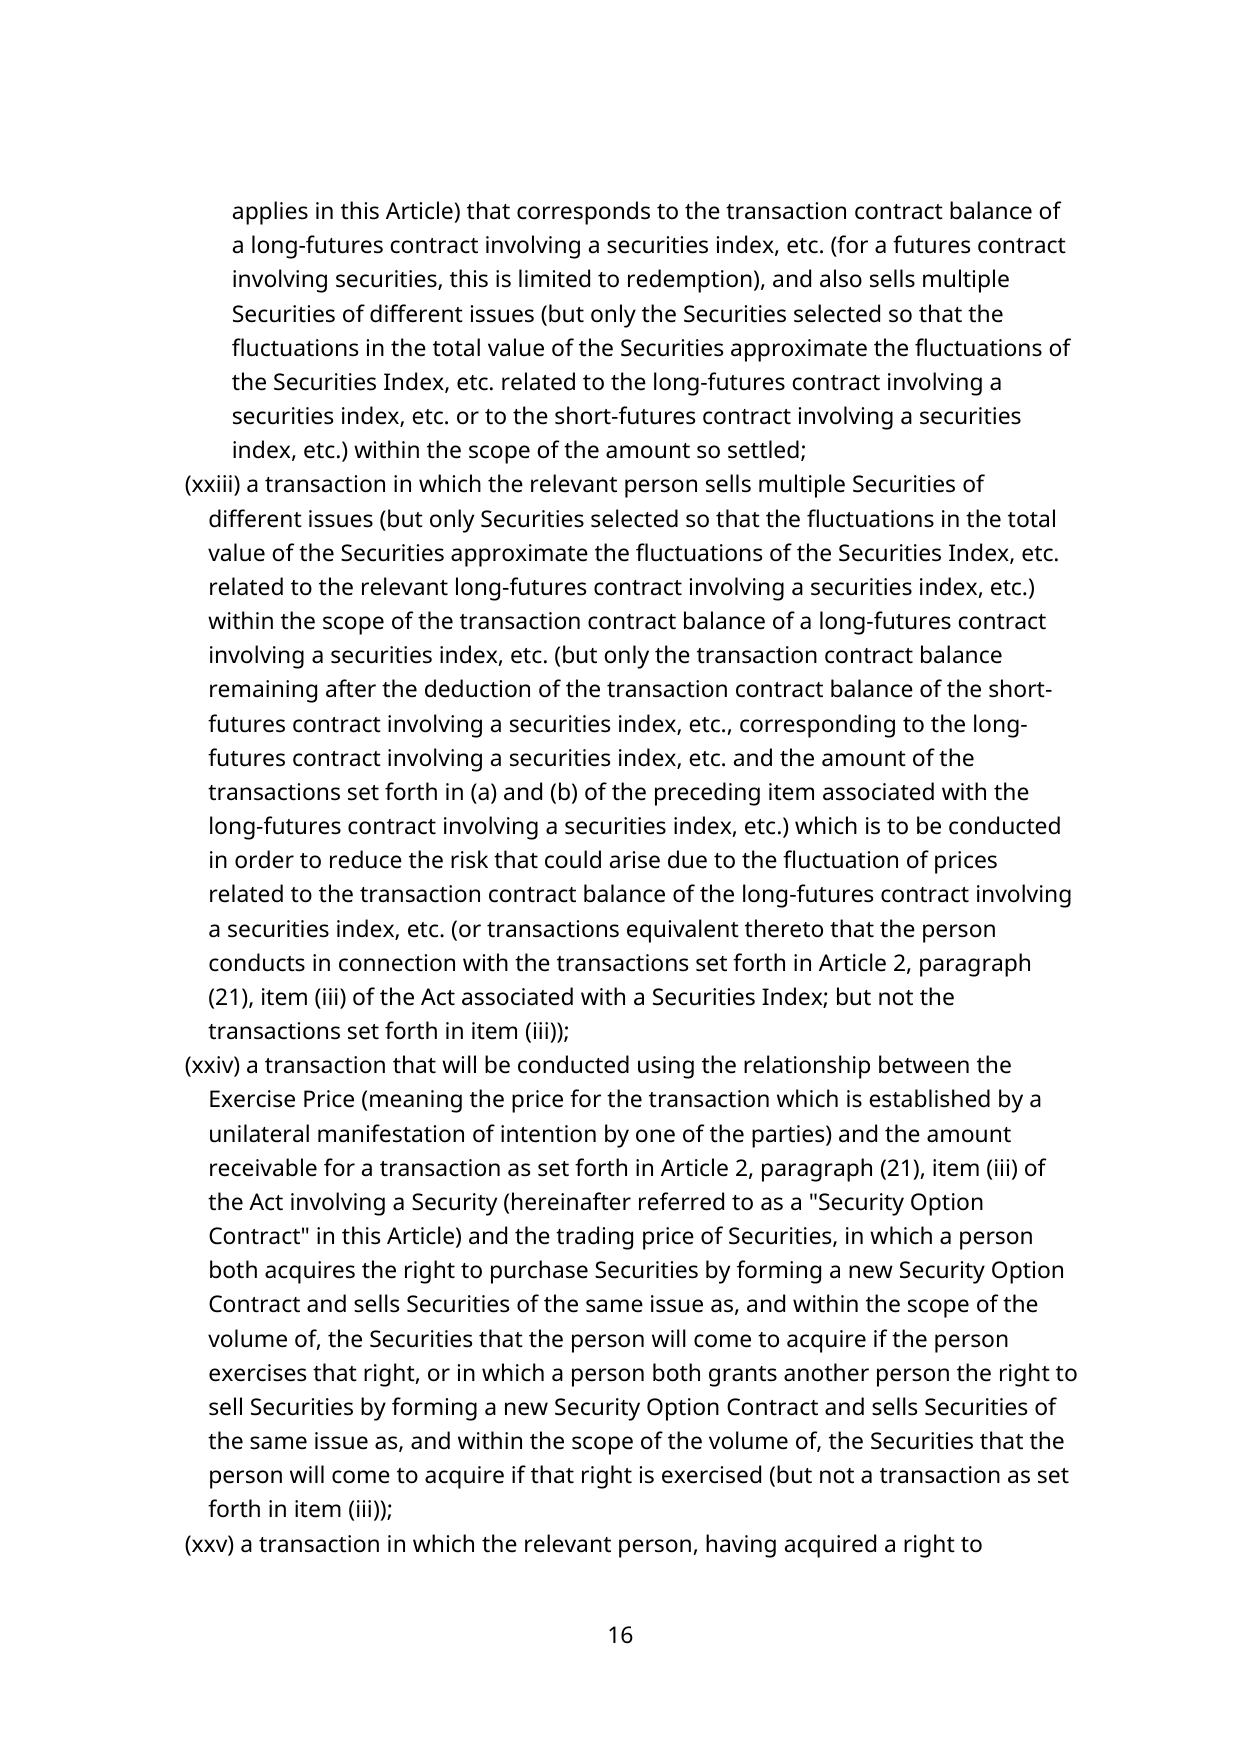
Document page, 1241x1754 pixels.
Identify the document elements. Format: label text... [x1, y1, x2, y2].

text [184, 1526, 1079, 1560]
text (xxiv) a transaction that will be conducted using the relationship between the Exercise Price (meaning the price for the transaction which is established by a unilateral manifestation of intention by one of the parties) and the amount receivable for a transaction as set forth in Article 2, paragraph (21), item (iii) of the Act involving a Security (hereinafter referred to as a "Security Option Contract" in this Article) and the trading price of Securities, in which a person both acquires the right to purchase Securities by forming a new Security Option Contract and sells Securities of the same issue as, and within the scope of the volume of, the Securities that the person will come to acquire if the person exercises that right, or in which a person both grants another person the right to sell Securities by forming a new Security Option Contract and sells Securities of the same issue as, and within the scope of the volume of, the Securities that the person will come to acquire if that right is exercised (but not a transaction as set forth in item (iii)); [184, 1048, 1079, 1526]
text (xxiii) a transaction in which the relevant person sells multiple Securities of different issues (but only Securities selected so that the fluctuations in the total value of the Securities approximate the fluctuations of the Securities Index, etc. related to the relevant long-futures contract involving a securities index, etc.) within the scope of the transaction contract balance of a long-futures contract involving a securities index, etc. (but only the transaction contract balance remaining after the deduction of the transaction contract balance of the short-futures contract involving a securities index, etc., corresponding to the long-futures contract involving a securities index, etc. and the amount of the transactions set forth in (a) and (b) of the preceding item associated with the long-futures contract involving a securities index, etc.) which is to be conducted in order to reduce the risk that could arise due to the fluctuation of prices related to the transaction contract balance of the long-futures contract involving a securities index, etc. (or transactions equivalent thereto that the person conducts in connection with the transactions set forth in Article 2, paragraph (21), item (iii) of the Act associated with a Securities Index; but not the transactions set forth in item (iii)); [184, 467, 1079, 1048]
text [207, 194, 1079, 467]
